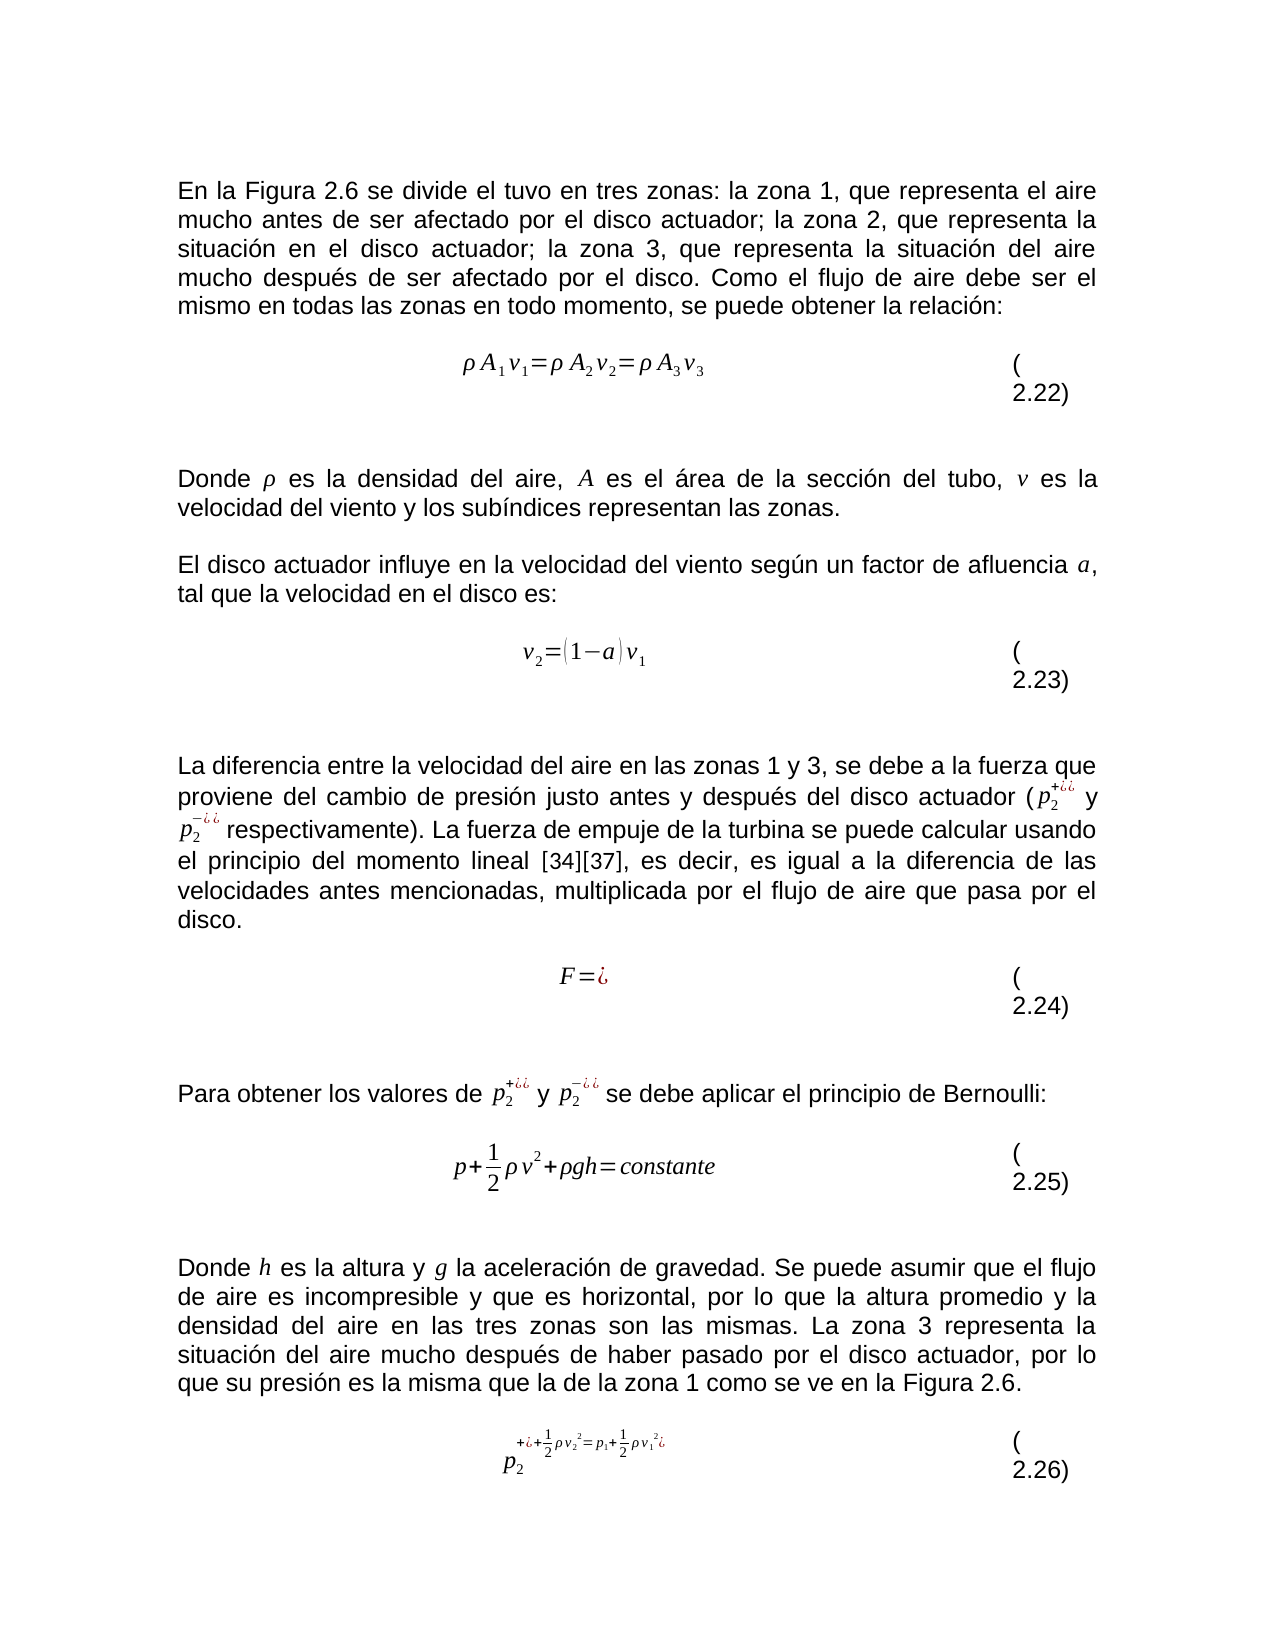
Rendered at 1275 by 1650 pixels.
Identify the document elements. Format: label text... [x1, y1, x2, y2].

table_header [166, 1139, 1001, 1225]
table_header [166, 1426, 1001, 1483]
text El disco actuador influye en la velocidad del viento según un factor de afluencia , tal que la velocidad en el disco es: [177, 550, 1098, 608]
text La diferencia entre la velocidad del aire en las zonas 1 y 3, se debe a la fuerza que proviene del cambio de presión justo antes y después del disco actuador ( y respectivamente). La fuerza de empuje de la turbina se puede calcular usando el principio del momento lineal [34][37], es decir, es igual a la diferencia de las velocidades antes mencionadas, multiplicada por el flujo de aire que pasa por el disco. [177, 751, 1098, 933]
text Donde es la densidad del aire, es el área de la sección del tubo, es la velocidad del viento y los subíndices representan las zonas. [177, 464, 1098, 521]
table_header [166, 349, 1001, 435]
table_header [166, 636, 1001, 723]
text Para obtener los valores de y se debe aplicar el principio de Bernoulli: [177, 1077, 1098, 1110]
table_header [166, 962, 1001, 1048]
